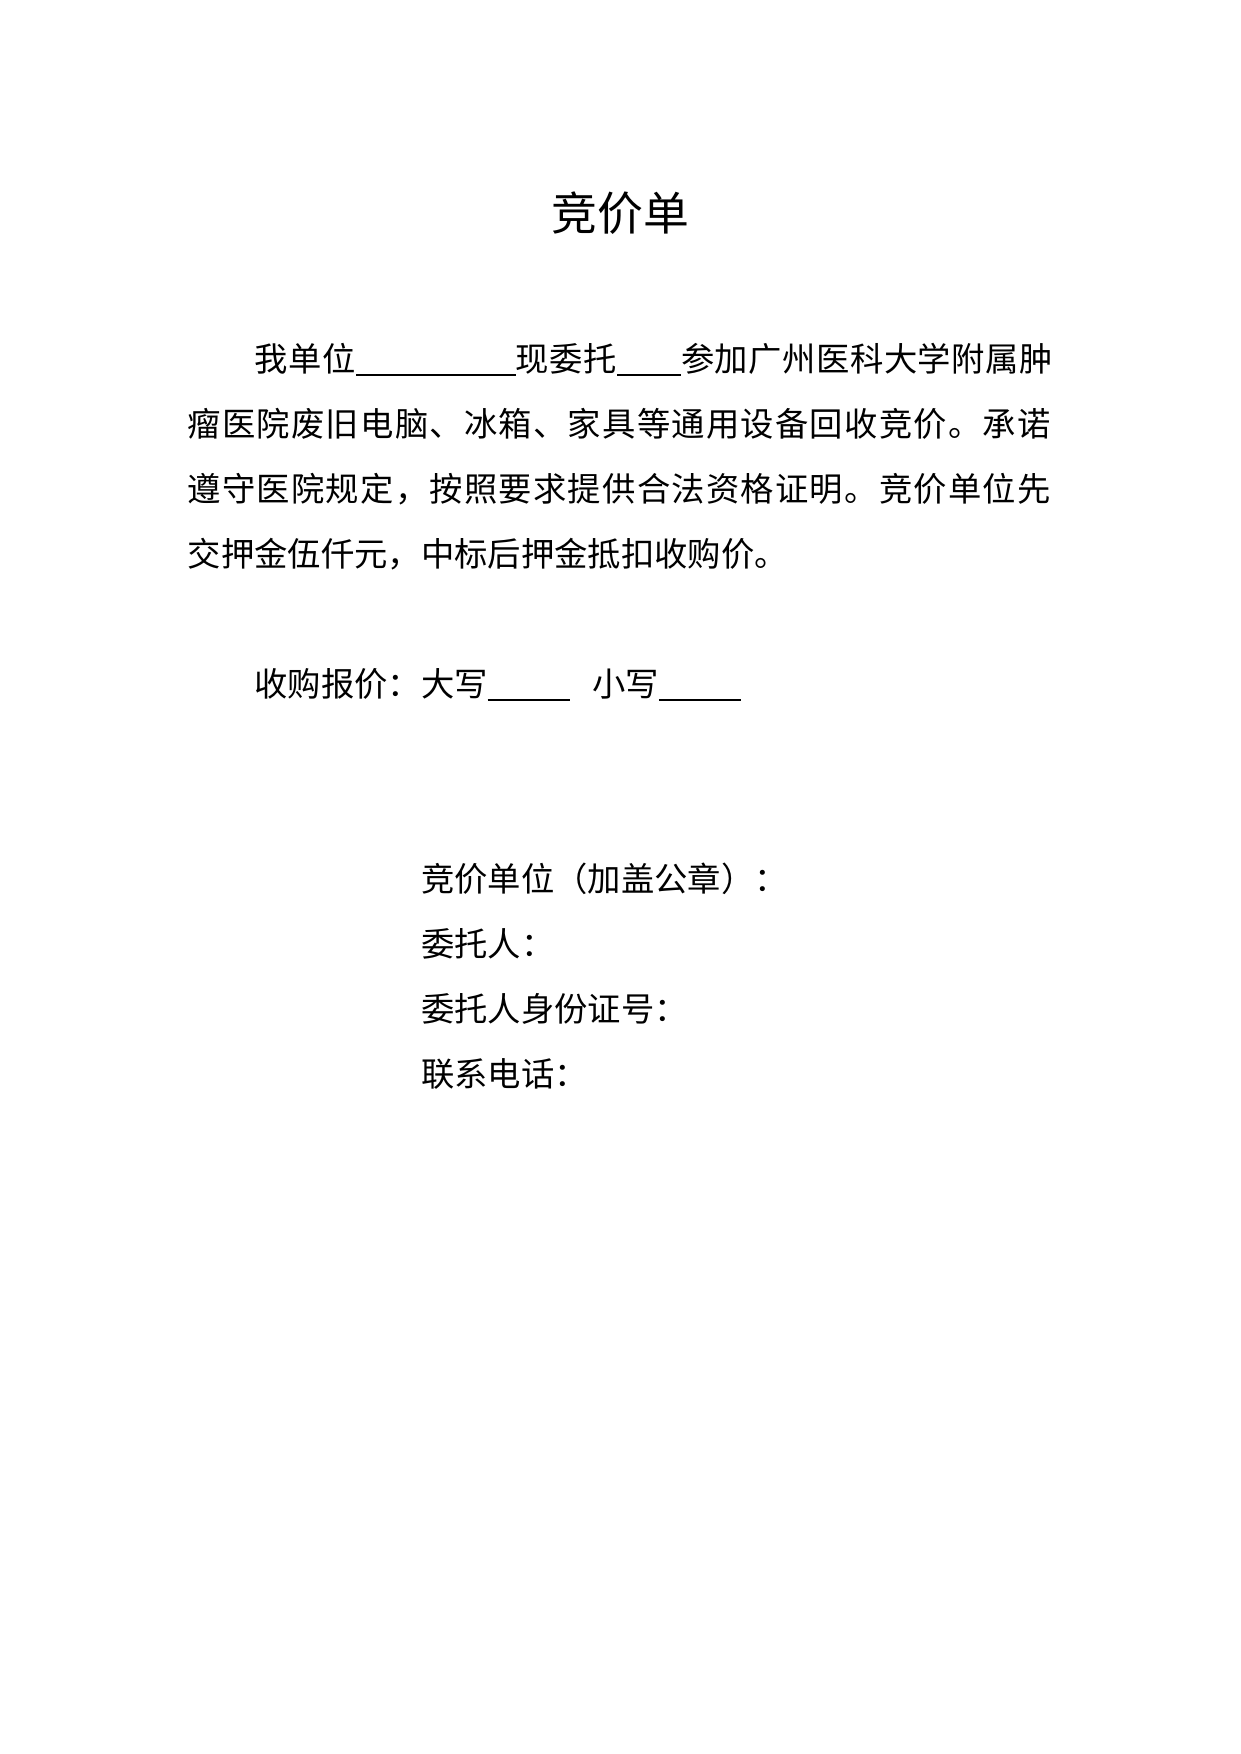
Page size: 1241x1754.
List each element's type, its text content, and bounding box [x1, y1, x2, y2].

text 我单位 现委托 参加广州医科大学附属肿瘤医院废旧电脑、冰箱、家具等通用设备回收竞价。承诺遵守医院规定，按照要求提供合法资格证明。竞价单位先交押金伍仟元，中标后押金抵扣收购价。 [187, 324, 1053, 584]
text 收购报价：大写 小写 [187, 649, 1053, 714]
text 委托人身份证号： [187, 974, 1053, 1039]
text 委托人： [187, 909, 1053, 974]
text 竞价单位（加盖公章）： [187, 844, 1053, 909]
text 竞价单 [187, 162, 1053, 259]
text 联系电话： [187, 1039, 1053, 1104]
